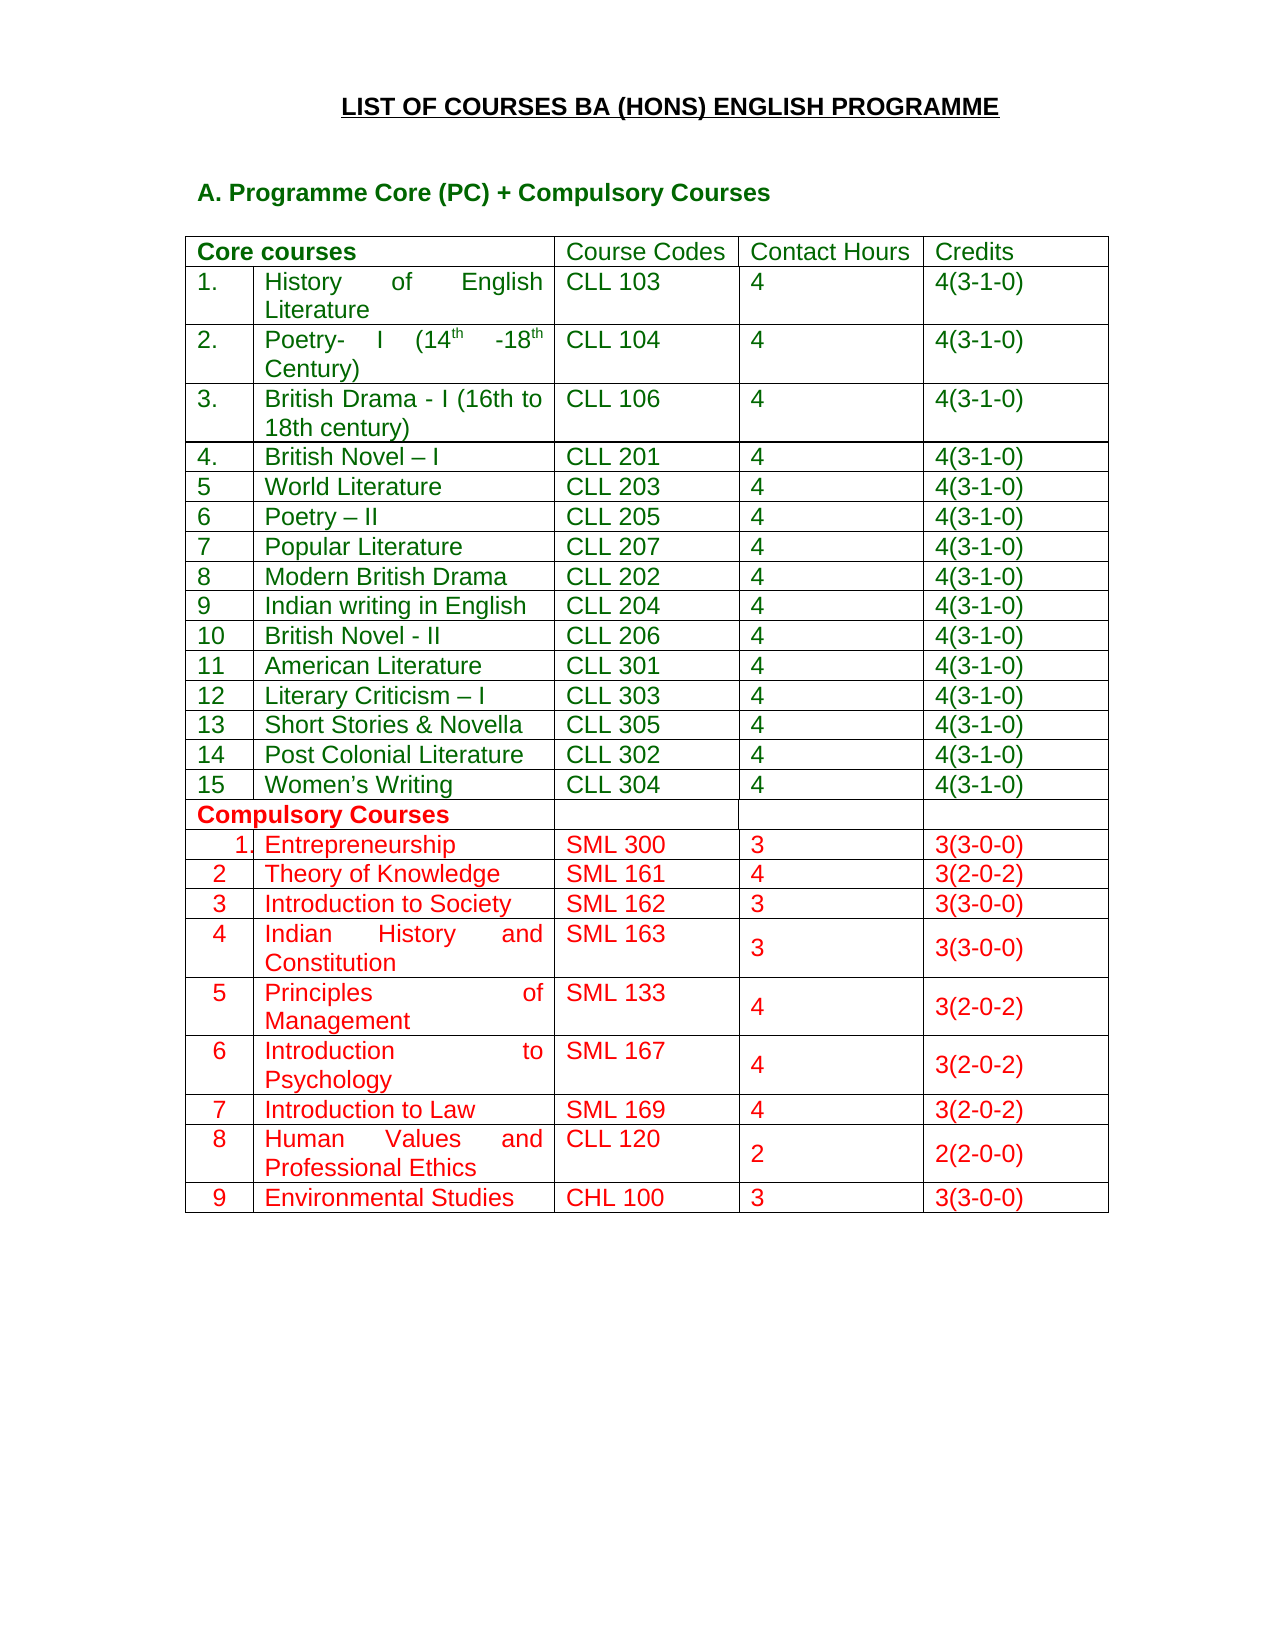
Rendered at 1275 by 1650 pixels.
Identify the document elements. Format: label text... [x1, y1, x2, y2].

table_cell CLL 104 [555, 325, 739, 383]
table_header Credits [924, 237, 1108, 266]
table_cell 3(3-0-0) [924, 889, 1108, 918]
table_cell 13 [186, 711, 253, 739]
table_cell Introduction to Society [254, 889, 554, 918]
table_cell 4(3-1-0) [924, 325, 1108, 383]
table_cell 4(3-1-0) [924, 621, 1108, 650]
table_cell 12 [186, 681, 253, 709]
table_cell Theory of Knowledge [254, 860, 554, 888]
list A. Programme Core (PC) + Compulsory Courses [197, 178, 1219, 207]
table_cell 4(3-1-0) [924, 502, 1108, 531]
table_cell 4(3-1-0) [924, 562, 1108, 590]
table_cell Modern British Drama [254, 562, 554, 590]
table_cell 5 [186, 978, 253, 1035]
table_cell SML 133 [555, 978, 739, 1035]
table_cell 4(3-1-0) [924, 770, 1108, 799]
table_cell British Drama - I (16th to 18th century) [254, 384, 554, 441]
table_cell Popular Literature [254, 532, 554, 561]
table_cell 10 [186, 621, 253, 650]
table_cell Short Stories & Novella [254, 711, 554, 739]
table_cell British Novel - II [254, 621, 554, 650]
table_cell Poetry – II [254, 502, 554, 531]
table_cell 6 [186, 1036, 253, 1094]
table_cell 4 [740, 591, 923, 620]
table_cell 4 [740, 384, 923, 441]
table_cell 4 [740, 1036, 923, 1094]
table_cell 3. [186, 384, 253, 441]
table_cell 4 [740, 978, 923, 1035]
table_cell 4(3-1-0) [924, 267, 1108, 324]
table_cell 4 [740, 770, 923, 799]
table_cell 2. [186, 325, 253, 383]
table_cell 11 [186, 651, 253, 680]
table_cell CLL 201 [555, 443, 739, 471]
table_cell CLL 305 [555, 711, 739, 739]
table_cell SML 169 [555, 1095, 739, 1123]
table_cell 4 [740, 740, 923, 769]
table_cell CLL 301 [555, 651, 739, 680]
table_cell 4(3-1-0) [924, 443, 1108, 471]
table_cell 4 [740, 325, 923, 383]
table_cell 3(2-0-2) [924, 1036, 1108, 1094]
table_cell Indian writing in English [254, 591, 554, 620]
table_cell 1. [186, 267, 253, 324]
table_cell 3 [186, 889, 253, 918]
table_cell Principles of Management [254, 978, 554, 1035]
table_cell CLL 303 [555, 681, 739, 709]
table_cell SML 300 [555, 830, 739, 858]
table_cell CLL 202 [555, 562, 739, 590]
table_cell 14 [186, 740, 253, 769]
table_cell CHL 100 [555, 1183, 739, 1212]
table_cell Introduction to Psychology [254, 1036, 554, 1094]
text LIST OF COURSES BA (HONS) ENGLISH PROGRAMME [122, 92, 1219, 121]
table_cell 6 [186, 502, 253, 531]
table_cell 4. [186, 443, 253, 471]
table_cell CLL 103 [555, 267, 739, 324]
table_cell 15 [186, 770, 253, 799]
table_header Course Codes [555, 237, 738, 266]
table_cell 4 [186, 919, 253, 977]
table_cell [739, 800, 923, 829]
table_cell CLL 120 [555, 1125, 739, 1182]
table_cell 8 [186, 1125, 253, 1182]
table_cell Compulsory Courses [186, 800, 554, 829]
table_cell History of English Literature [254, 267, 554, 324]
table_cell 3(2-0-2) [924, 860, 1108, 888]
table_cell Environmental Studies [254, 1183, 554, 1212]
table_cell SML 167 [555, 1036, 739, 1094]
table_cell 4(3-1-0) [924, 532, 1108, 561]
table_cell 3(2-0-2) [924, 978, 1108, 1035]
table_cell 4 [740, 651, 923, 680]
table_cell Entrepreneurship [254, 830, 554, 858]
table_cell SML 163 [555, 919, 739, 977]
table_cell 2(2-0-0) [924, 1125, 1108, 1182]
table_cell 3 [740, 919, 923, 977]
table_cell 3(3-0-0) [924, 830, 1108, 858]
table_cell SML 162 [555, 889, 739, 918]
table_cell 3 [740, 889, 923, 918]
table_cell 7 [186, 532, 253, 561]
table_cell 3(2-0-2) [924, 1095, 1108, 1123]
table_cell Post Colonial Literature [254, 740, 554, 769]
table_cell 7 [186, 1095, 253, 1123]
table_cell 3(3-0-0) [924, 1183, 1108, 1212]
table_cell 4 [740, 860, 923, 888]
table_cell 4 [740, 267, 923, 324]
table_cell 4 [740, 562, 923, 590]
table_cell 3(3-0-0) [924, 919, 1108, 977]
table_cell CLL 205 [555, 502, 739, 531]
table_cell 4(3-1-0) [924, 384, 1108, 441]
table_cell CLL 207 [555, 532, 739, 561]
table_cell 5 [186, 472, 253, 501]
table_cell 9 [186, 591, 253, 620]
table_cell SML 161 [555, 860, 739, 888]
table_cell 4 [740, 681, 923, 709]
table_cell CLL 206 [555, 621, 739, 650]
table_cell CLL 304 [555, 770, 739, 799]
table_cell 4 [740, 502, 923, 531]
table_cell 4(3-1-0) [924, 591, 1108, 620]
table_cell CLL 302 [555, 740, 739, 769]
table_cell Human Values and Professional Ethics [254, 1125, 554, 1182]
table_cell World Literature [254, 472, 554, 501]
table_cell 2 [186, 860, 253, 888]
table_header Core courses [186, 237, 554, 266]
table_cell 4 [740, 621, 923, 650]
table_cell 3 [740, 1183, 923, 1212]
table_cell 4(3-1-0) [924, 472, 1108, 501]
table_cell 4(3-1-0) [924, 681, 1108, 709]
table_header Contact Hours [739, 237, 923, 266]
table_cell 3 [740, 830, 923, 858]
table_cell 4(3-1-0) [924, 711, 1108, 739]
table_cell Women’s Writing [254, 770, 554, 799]
table_cell CLL 204 [555, 591, 739, 620]
table_cell 4(3-1-0) [924, 651, 1108, 680]
table_cell 4(3-1-0) [924, 740, 1108, 769]
table_cell 9 [186, 1183, 253, 1212]
table_cell 8 [186, 562, 253, 590]
table_cell [924, 800, 1108, 829]
table_cell CLL 106 [555, 384, 739, 441]
table_cell British Novel – I [254, 443, 554, 471]
table_cell Indian History and Constitution [254, 919, 554, 977]
table_cell 4 [740, 443, 923, 471]
table_cell 2 [740, 1125, 923, 1182]
table_cell Introduction to Law [254, 1095, 554, 1123]
table_cell Literary Criticism – I [254, 681, 554, 709]
table_cell 4 [740, 472, 923, 501]
table_cell [186, 830, 253, 858]
table_cell CLL 203 [555, 472, 739, 501]
table_cell American Literature [254, 651, 554, 680]
table_cell Poetry- I (14th -18th Century) [254, 325, 554, 383]
table_cell [555, 800, 738, 829]
table_cell 4 [740, 711, 923, 739]
table_cell 4 [740, 1095, 923, 1123]
table_cell 4 [740, 532, 923, 561]
